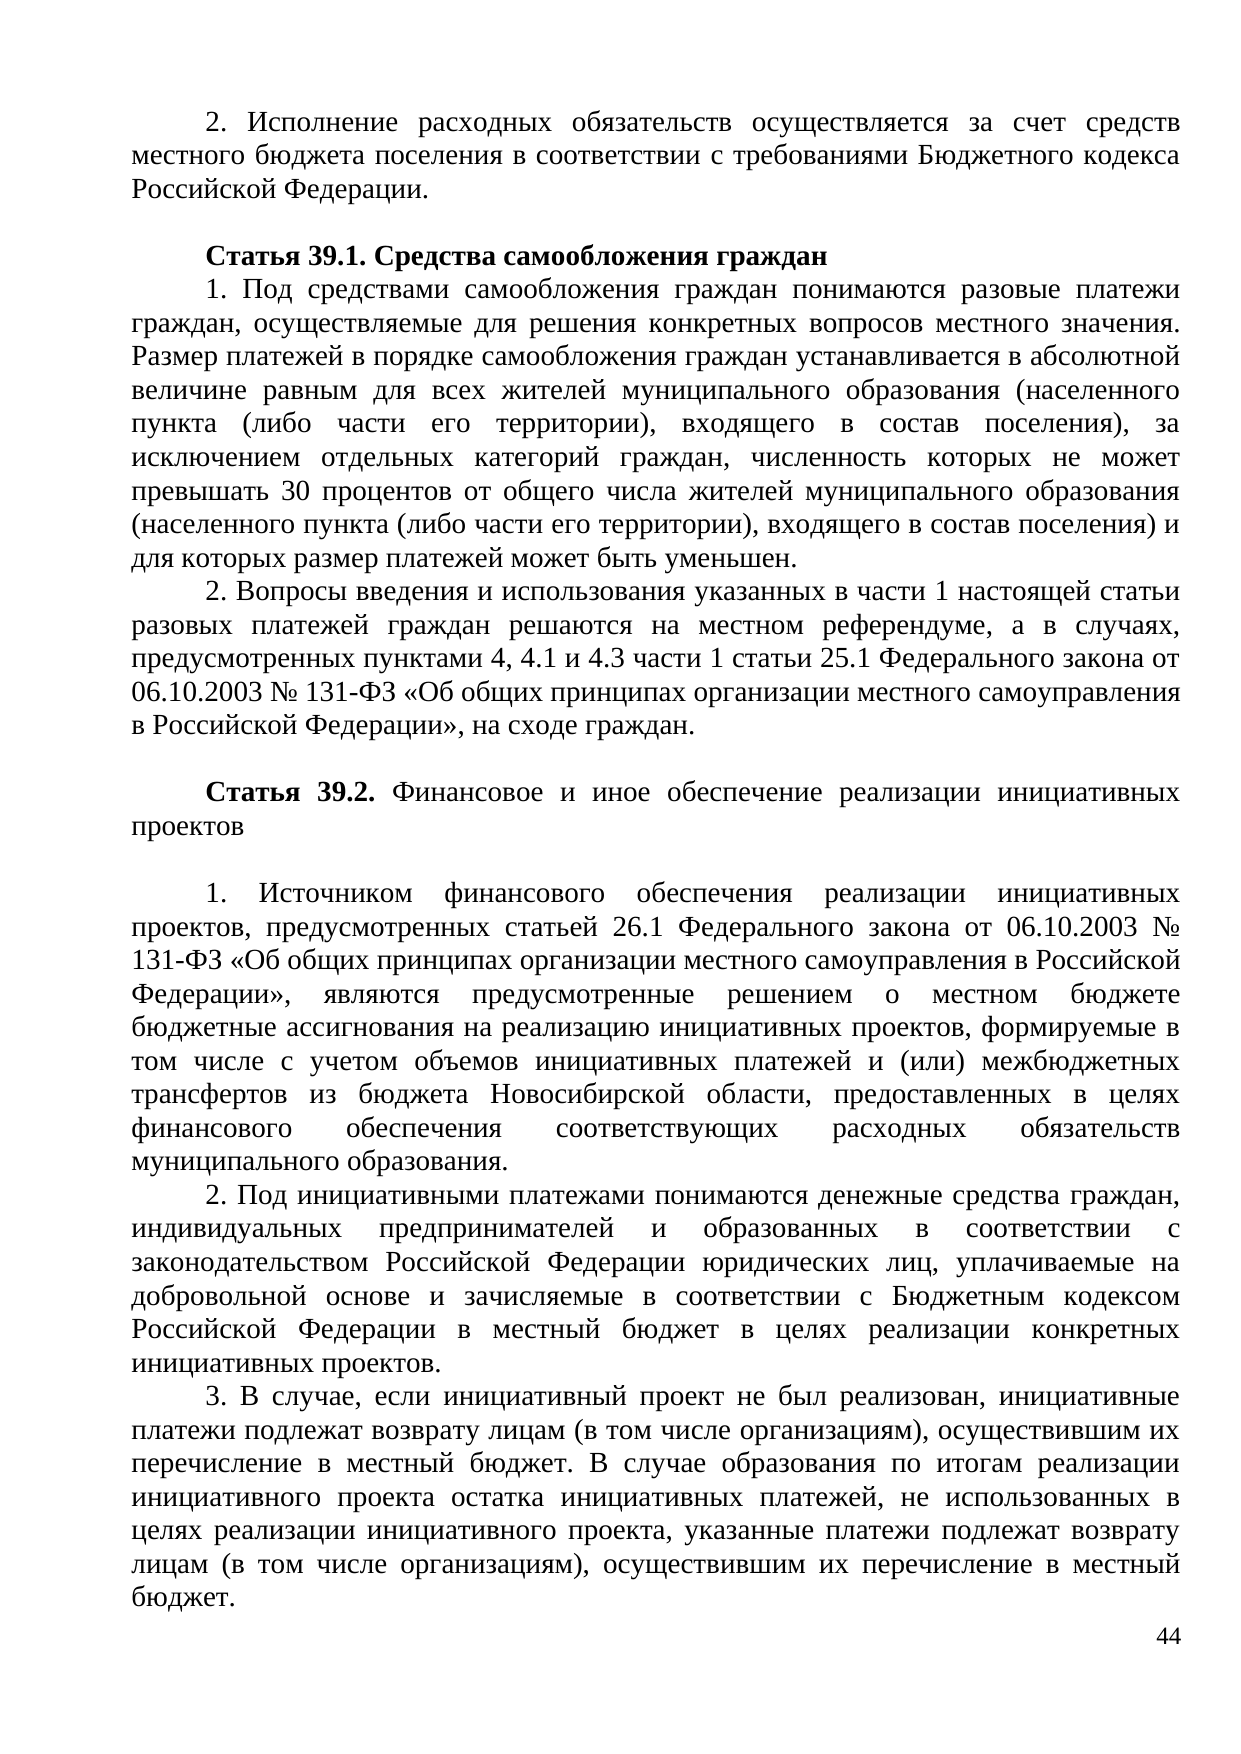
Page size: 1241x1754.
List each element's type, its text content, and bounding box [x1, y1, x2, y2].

text 3. В случае, если инициативный проект не был реализован, инициативные платежи подлежат возврату лицам (в том числе организациям), осуществившим их перечисление в местный бюджет. В случае образования по итогам реализации инициативного проекта остатка инициативных платежей, не использованных в целях реализации инициативного проекта, указанные платежи подлежат возврату лицам (в том числе организациям), осуществившим их перечисление в местный бюджет. [131, 1378, 1181, 1613]
text Статья 39.1. Средства самообложения граждан [131, 238, 1181, 271]
text 1. Источником финансового обеспечения реализации инициативных проектов, предусмотренных статьей 26.1 Федерального закона от 06.10.2003 № 131-ФЗ «Об общих принципах организации местного самоуправления в Российской Федерации», являются предусмотренные решением о местном бюджете бюджетные ассигнования на реализацию инициативных проектов, формируемые в том числе с учетом объемов инициативных платежей и (или) межбюджетных трансфертов из бюджета Новосибирской области, предоставленных в целях финансового обеспечения соответствующих расходных обязательств муниципального образования. [131, 875, 1181, 1177]
text 1. Под средствами самообложения граждан понимаются разовые платежи граждан, осуществляемые для решения конкретных вопросов местного значения. Размер платежей в порядке самообложения граждан устанавливается в абсолютной величине равным для всех жителей муниципального образования (населенного пункта (либо части его территории), входящего в состав поселения), за исключением отдельных категорий граждан, численность которых не может превышать 30 процентов от общего числа жителей муниципального образования (населенного пункта (либо части его территории), входящего в состав поселения) и для которых размер платежей может быть уменьшен. [131, 271, 1181, 573]
text 2. Исполнение расходных обязательств осуществляется за счет средств местного бюджета поселения в соответствии с требованиями Бюджетного кодекса Российской Федерации. [131, 104, 1181, 204]
text 2. Под инициативными платежами понимаются денежные средства граждан, индивидуальных предпринимателей и образованных в соответствии с законодательством Российской Федерации юридических лиц, уплачиваемые на добровольной основе и зачисляемые в соответствии с Бюджетным кодексом Российской Федерации в местный бюджет в целях реализации конкретных инициативных проектов. [131, 1177, 1181, 1378]
text Статья 39.2. Финансовое и иное обеспечение реализации инициативных проектов [131, 774, 1181, 842]
text 2. Вопросы введения и использования указанных в части 1 настоящей статьи разовых платежей граждан решаются на местном референдуме, а в случаях, предусмотренных пунктами 4, 4.1 и 4.3 части 1 статьи 25.1 Федерального закона от 06.10.2003 № 131-ФЗ «Об общих принципах организации местного самоуправления в Российской Федерации», на сходе граждан. [131, 573, 1181, 741]
